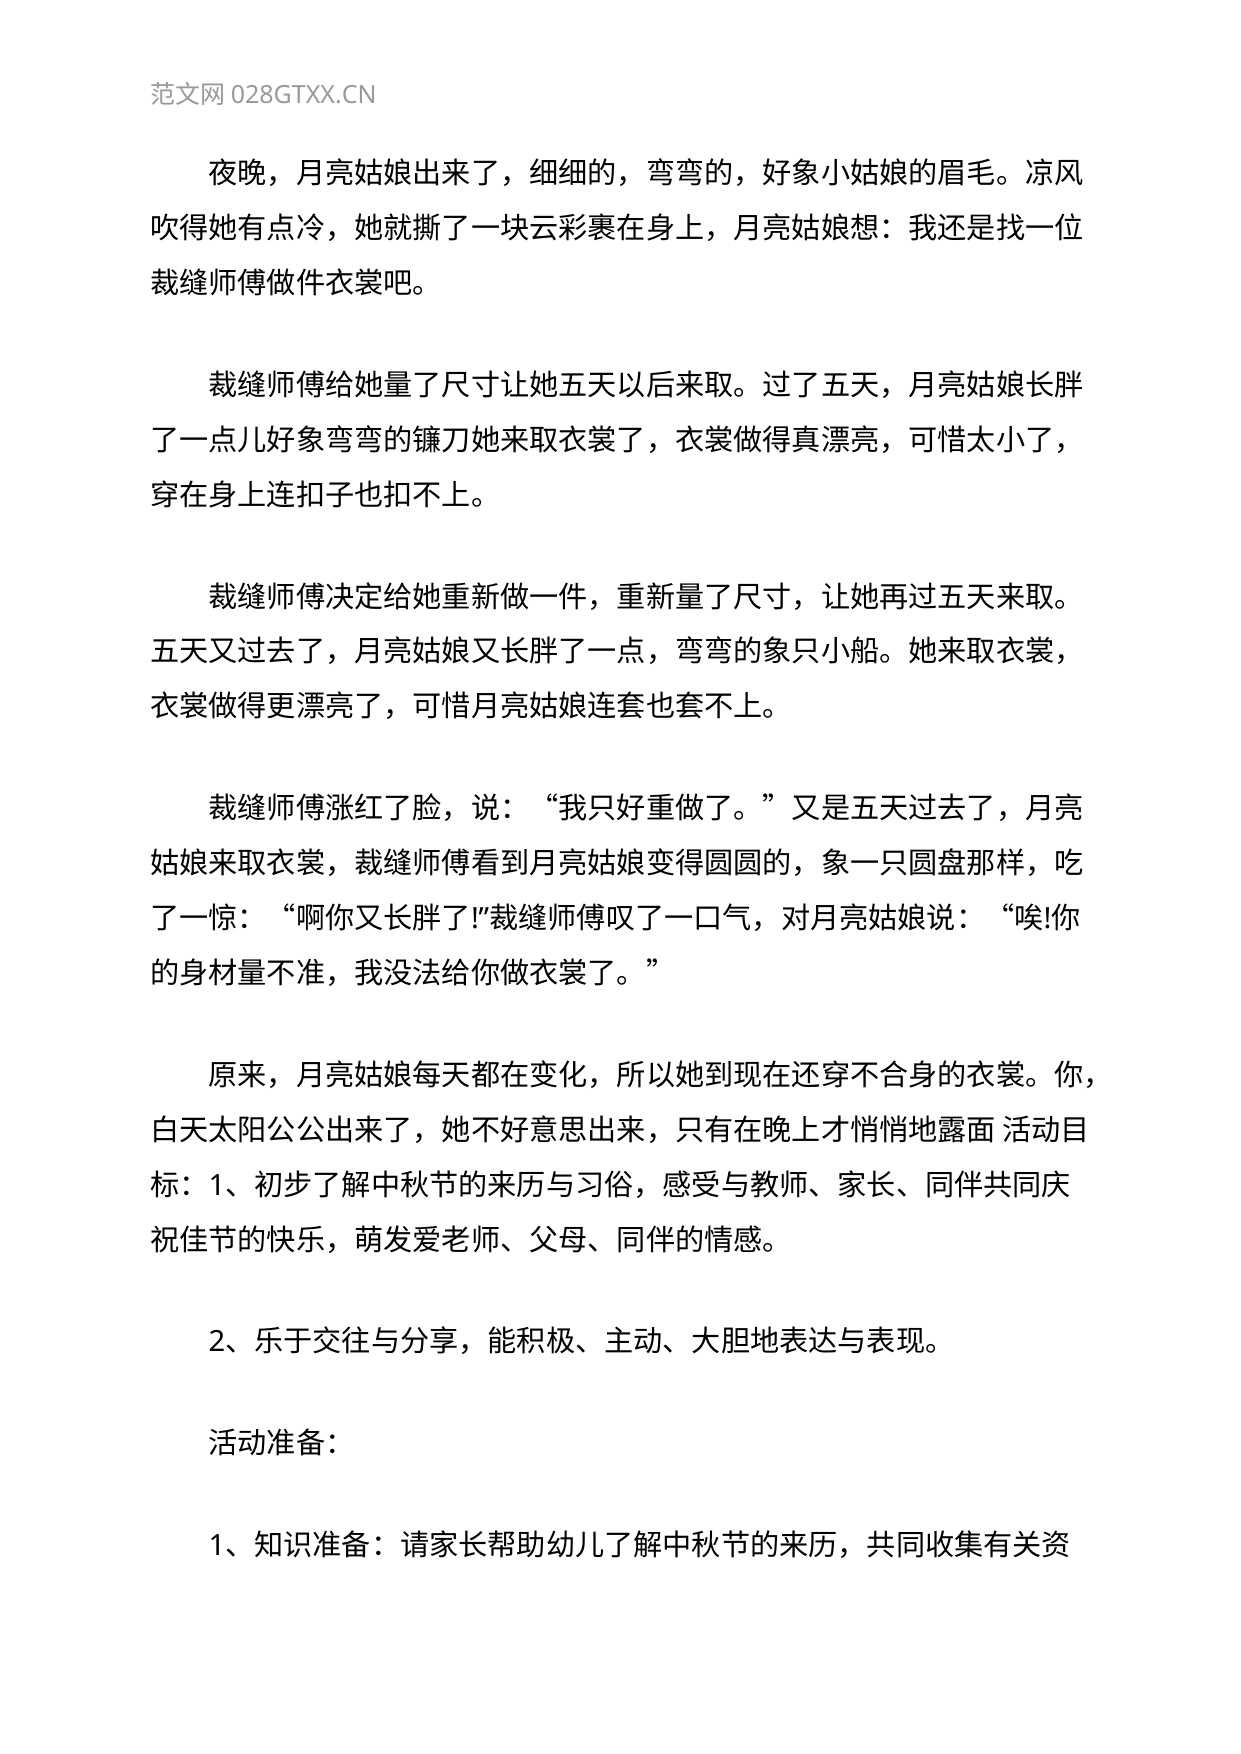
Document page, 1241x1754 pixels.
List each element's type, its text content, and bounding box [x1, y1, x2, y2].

text 裁缝师傅给她量了尺寸让她五天以后来取。过了五天，月亮姑娘长胖了一点儿好象弯弯的镰刀她来取衣裳了，衣裳做得真漂亮，可惜太小了，穿在身上连扣子也扣不上。 [150, 362, 1090, 514]
text 原来，月亮姑娘每天都在变化，所以她到现在还穿不合身的衣裳。你，白天太阳公公出来了，她不好意思出来，只有在晚上才悄悄地露面 活动目标：1、初步了解中秋节的来历与习俗，感受与教师、家长、同伴共同庆祝佳节的快乐，萌发爱老师、父母、同伴的情感。 [150, 1051, 1090, 1258]
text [150, 1522, 1090, 1564]
text 裁缝师傅涨红了脸，说：“我只好重做了。”又是五天过去了，月亮姑娘来取衣裳，裁缝师傅看到月亮姑娘变得圆圆的，象一只圆盘那样，吃了一惊：“啊你又长胖了!”裁缝师傅叹了一口气，对月亮姑娘说：“唉!你的身材量不准，我没法给你做衣裳了。” [150, 785, 1090, 992]
text 活动准备： [150, 1420, 1090, 1462]
text 裁缝师傅决定给她重新做一件，重新量了尺寸，让她再过五天来取。五天又过去了，月亮姑娘又长胖了一点，弯弯的象只小船。她来取衣裳，衣裳做得更漂亮了，可惜月亮姑娘连套也套不上。 [150, 573, 1090, 725]
text 夜晚，月亮姑娘出来了，细细的，弯弯的，好象小姑娘的眉毛。凉风吹得她有点冷，她就撕了一块云彩裹在身上，月亮姑娘想：我还是找一位裁缝师傅做件衣裳吧。 [150, 150, 1090, 302]
text 2、乐于交往与分享，能积极、主动、大胆地表达与表现。 [150, 1318, 1090, 1360]
